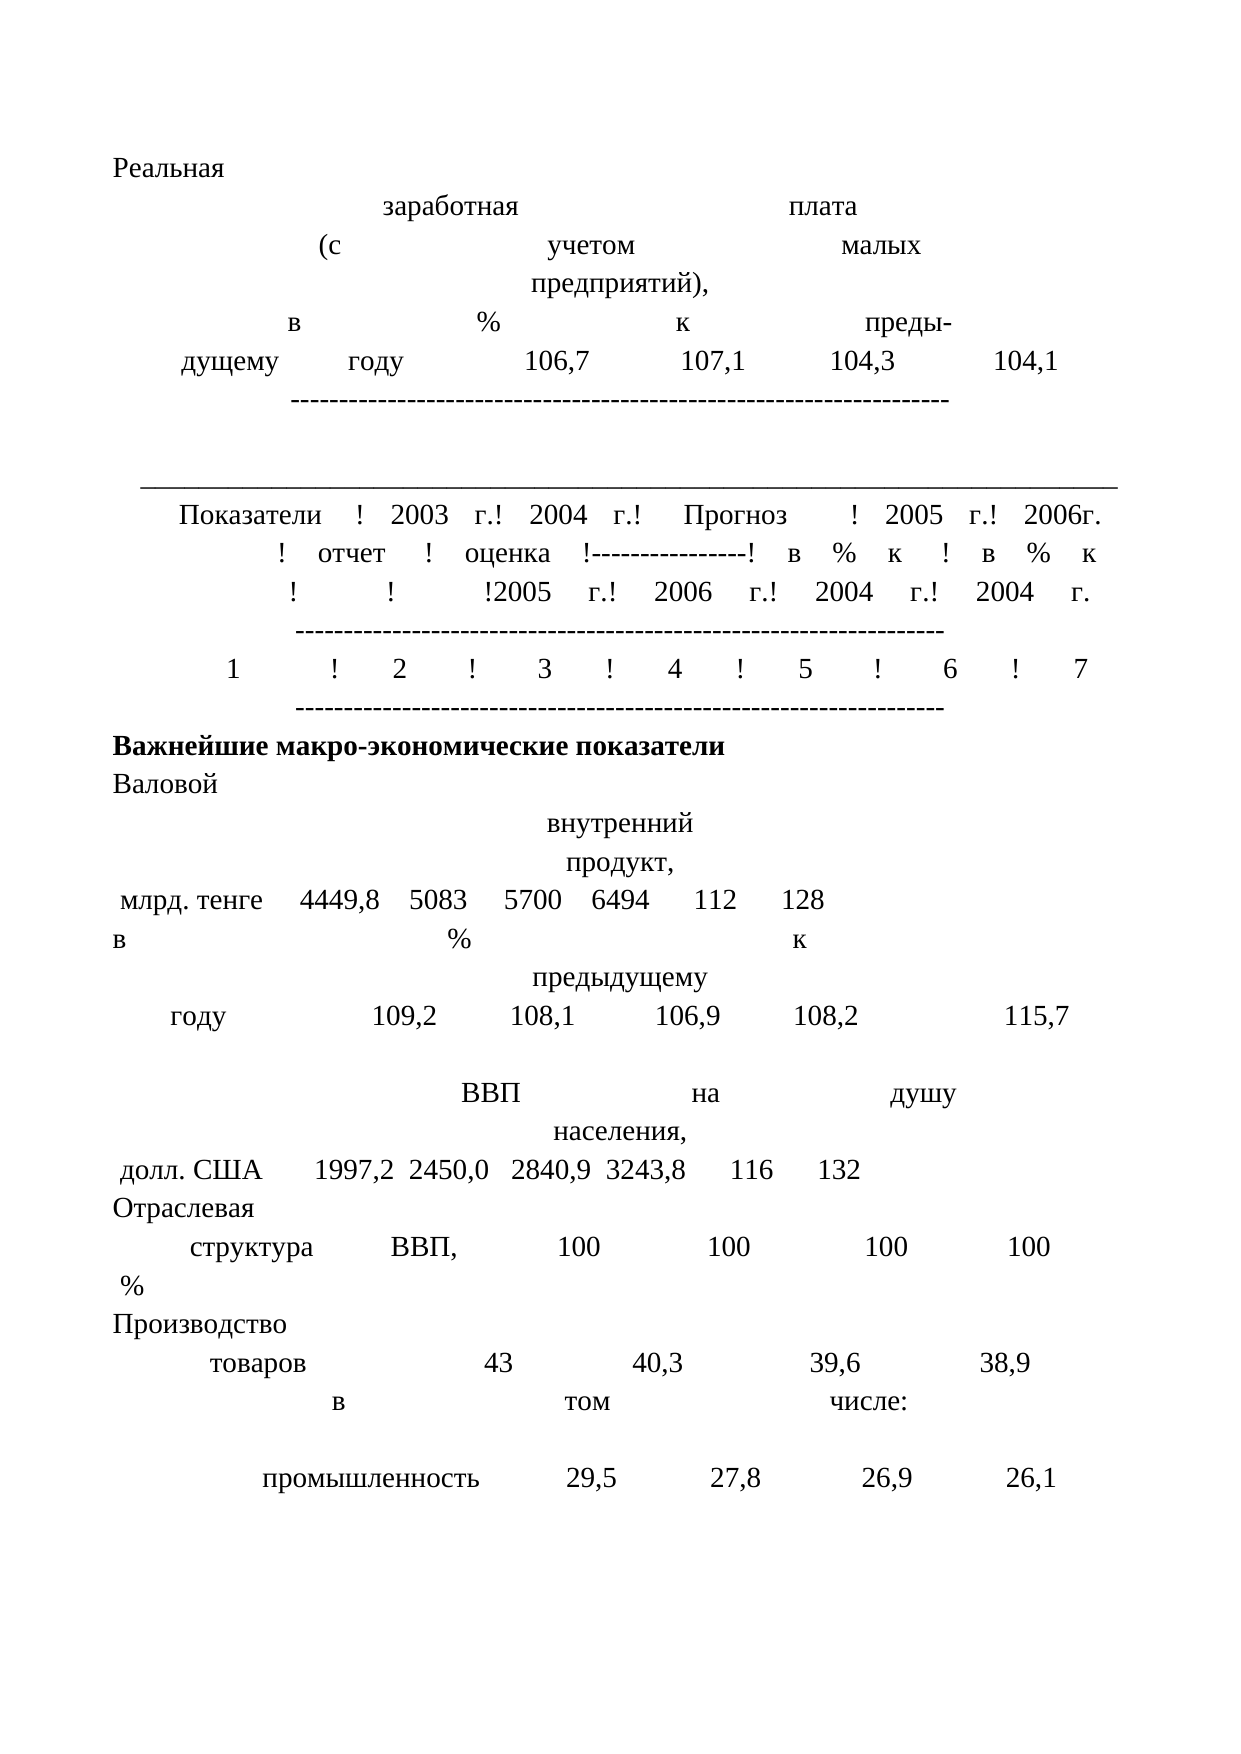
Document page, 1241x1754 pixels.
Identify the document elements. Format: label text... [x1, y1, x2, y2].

text Отраслевая структура ВВП, 100 100 100 100 % [112, 1191, 1128, 1301]
text в % к предыдущему году 109,2 108,1 106,9 108,2 115,7 ВВП на душу населения, долл. США 1997,2 2450,0 2840,9 3243,8 116 132 [112, 921, 1128, 1186]
text Валовой внутренний продукт, млрд. тенге 4449,8 5083 5700 6494 112 128 [112, 767, 1128, 916]
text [112, 1306, 1128, 1532]
text Реальная заработная плата (с учетом малых предприятий), в % к преды- дущему году 106,7 107,1 104,3 104,1 -------------------------------------------------------------------- ___________________________________________________________________ Показатели ! 2003 г.! 2004 г.! Прогноз ! 2005 г.! 2006г. ! отчет ! оценка !----------------! в % к ! в % к ! ! !2005 г.! 2006 г.! 2004 г.! 2004 г. ------------------------------------------------------------------- 1 ! 2 ! 3 ! 4 ! 5 ! 6 ! 7 ------------------------------------------------------------------- Важнейшие макро-экономические показатели [112, 150, 1128, 762]
